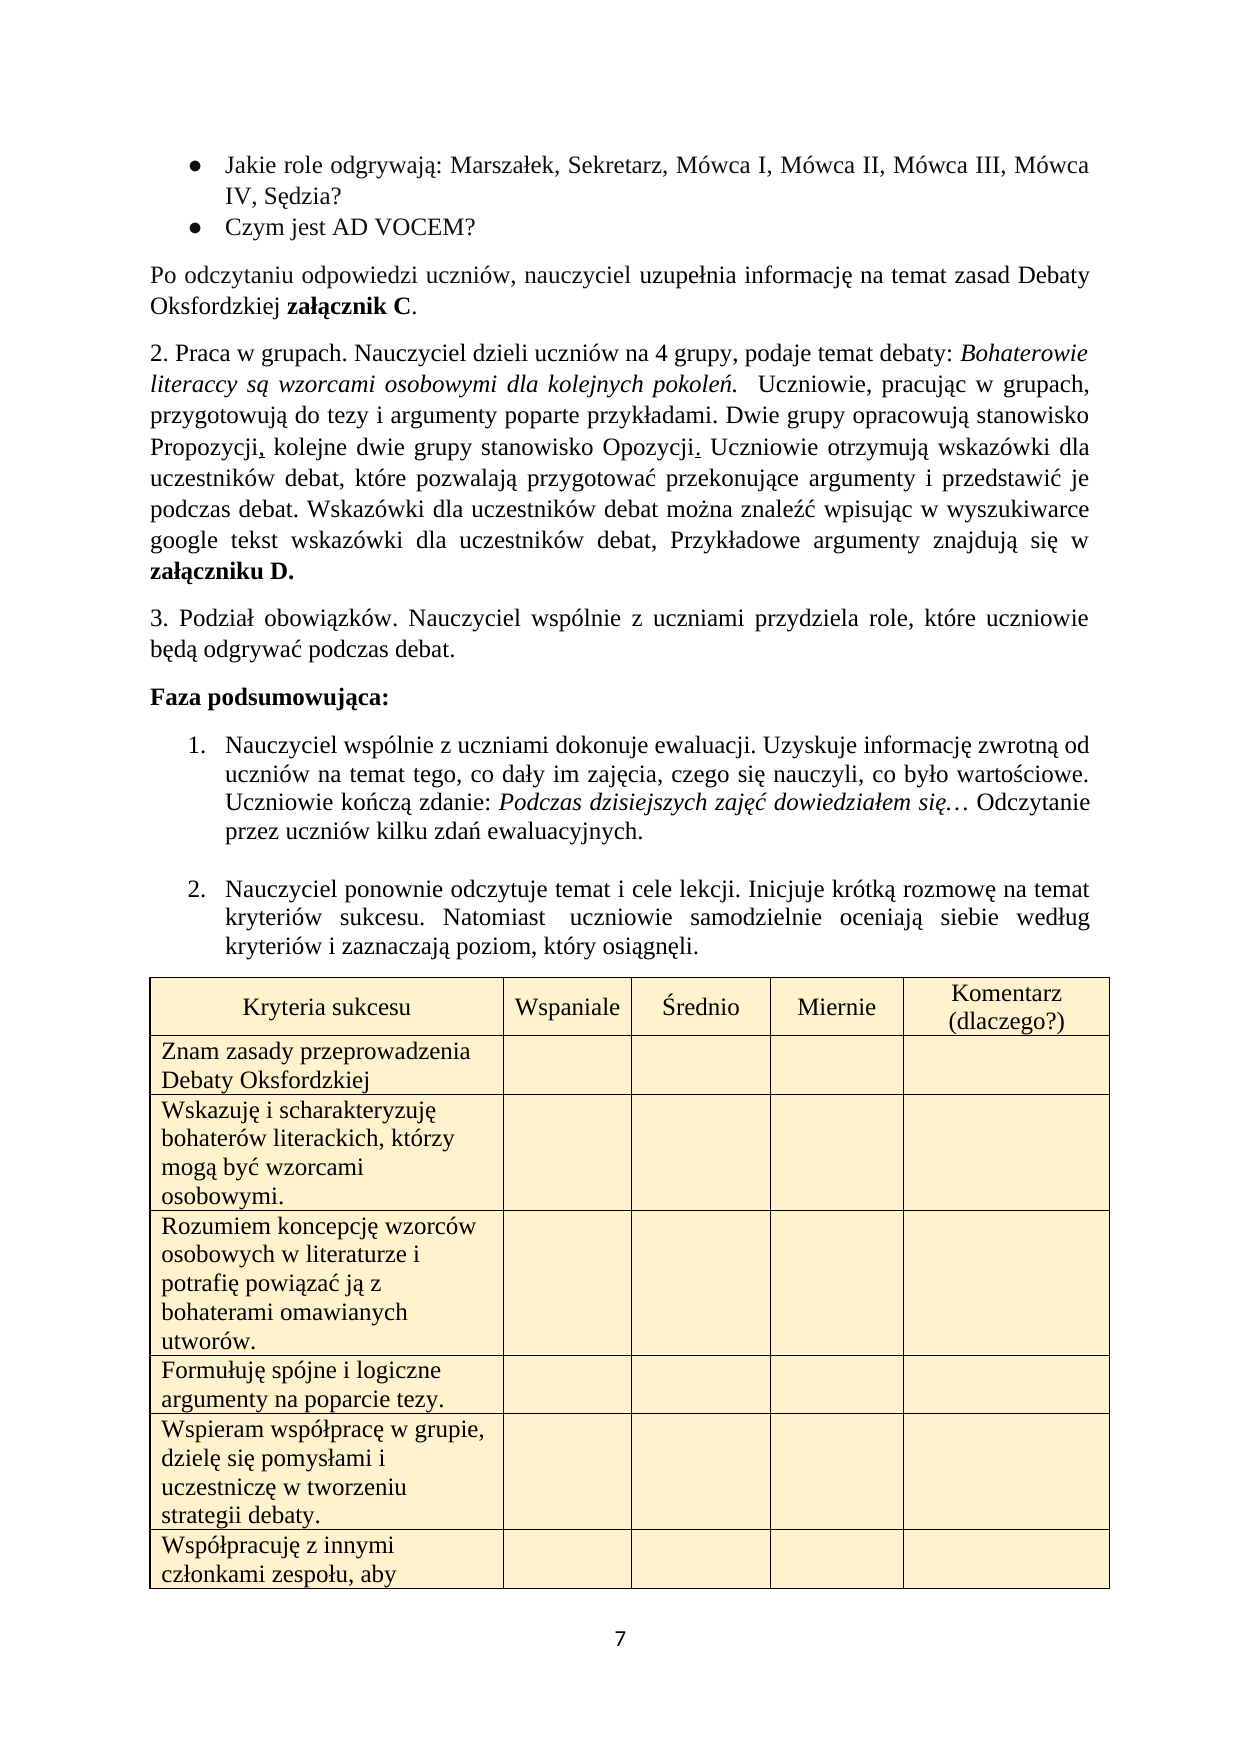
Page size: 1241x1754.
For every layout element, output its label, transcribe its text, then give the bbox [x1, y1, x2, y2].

table_cell Rozumiem koncepcję wzorców osobowych w literaturze i potrafię powiązać ją z bohaterami omawianych utworów. [151, 1211, 503, 1354]
table_cell [504, 1414, 631, 1529]
table_header Kryteria sukcesu [151, 978, 503, 1035]
table_cell [771, 1356, 903, 1413]
table_cell [632, 1356, 770, 1413]
table_cell [904, 1530, 1109, 1588]
list Nauczyciel ponownie odczytuje temat i cele lekcji. Inicjuje krótką rozmowę na temat kryteriów sukcesu. Natomiast uczniowie samodzielnie oceniają siebie według kryteriów i zaznaczają poziom, który osiągnęli. [187, 874, 1090, 960]
text Faza podsumowująca: [150, 682, 1090, 711]
table_cell Wspieram współpracę w grupie, dzielę się pomysłami i uczestniczę w tworzeniu strategii debaty. [151, 1414, 503, 1529]
table_header Średnio [632, 978, 770, 1035]
table_cell [771, 1036, 903, 1094]
table_cell [771, 1530, 903, 1588]
table_cell Formułuję spójne i logiczne argumenty na poparcie tezy. [151, 1356, 503, 1413]
table_cell [904, 1356, 1109, 1413]
text Po odczytaniu odpowiedzi uczniów, nauczyciel uzupełnia informację na temat zasad Debaty Oksfordzkiej załącznik C. [150, 260, 1090, 319]
table_cell [504, 1036, 631, 1094]
table_cell [904, 1095, 1109, 1210]
table_cell [771, 1414, 903, 1529]
table_cell [771, 1095, 903, 1210]
text 3. Podział obowiązków. Nauczyciel wspólnie z uczniami przydziela role, które uczniowie będą odgrywać podczas debat. [150, 603, 1090, 663]
table_cell [632, 1211, 770, 1354]
table_header Wspaniale [504, 978, 631, 1035]
table_cell Wskazuję i scharakteryzuję bohaterów literackich, którzy mogą być wzorcami osobowymi. [151, 1095, 503, 1210]
list Nauczyciel wspólnie z uczniami dokonuje ewaluacji. Uzyskuje informację zwrotną od uczniów na temat tego, co dały im zajęcia, czego się nauczyli, co było wartościowe. Uczniowie kończą zdanie: Podczas dzisiejszych zajęć dowiedziałem się… Odczytanie przez uczniów kilku zdań ewaluacyjnych. [187, 730, 1090, 845]
table_cell [504, 1356, 631, 1413]
text 2. Praca w grupach. Nauczyciel dzieli uczniów na 4 grupy, podaje temat debaty: Bohaterowie literaccy są wzorcami osobowymi dla kolejnych pokoleń. Uczniowie, pracując w grupach, przygotowują do tezy i argumenty poparte przykładami. Dwie grupy opracowują stanowisko Propozycji, kolejne dwie grupy stanowisko Opozycji. Uczniowie otrzymują wskazówki dla uczestników debat, które pozwalają przygotować przekonujące argumenty i przedstawić je podczas debat. Wskazówki dla uczestników debat można znaleźć wpisując w wyszukiwarce google tekst wskazówki dla uczestników debat, Przykładowe argumenty znajdują się w załączniku D. [150, 338, 1090, 584]
list Jakie role odgrywają: Marszałek, Sekretarz, Mówca I, Mówca II, Mówca III, Mówca IV, Sędzia? [187, 150, 1090, 210]
list Czym jest AD VOCEM? [187, 212, 1090, 241]
table_cell [504, 1211, 631, 1354]
table_cell [904, 1211, 1109, 1354]
table_cell [504, 1530, 631, 1588]
table_cell Znam zasady przeprowadzenia Debaty Oksfordzkiej [151, 1036, 503, 1094]
table_cell [632, 1095, 770, 1210]
table_cell [632, 1414, 770, 1529]
table_cell [904, 1036, 1109, 1094]
table_cell [904, 1414, 1109, 1529]
table_cell [632, 1036, 770, 1094]
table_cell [151, 1530, 503, 1588]
table_header Miernie [771, 978, 903, 1035]
table_cell [632, 1530, 770, 1588]
table_header Komentarz (dlaczego?) [904, 978, 1109, 1035]
table_cell [504, 1095, 631, 1210]
table_cell [771, 1211, 903, 1354]
